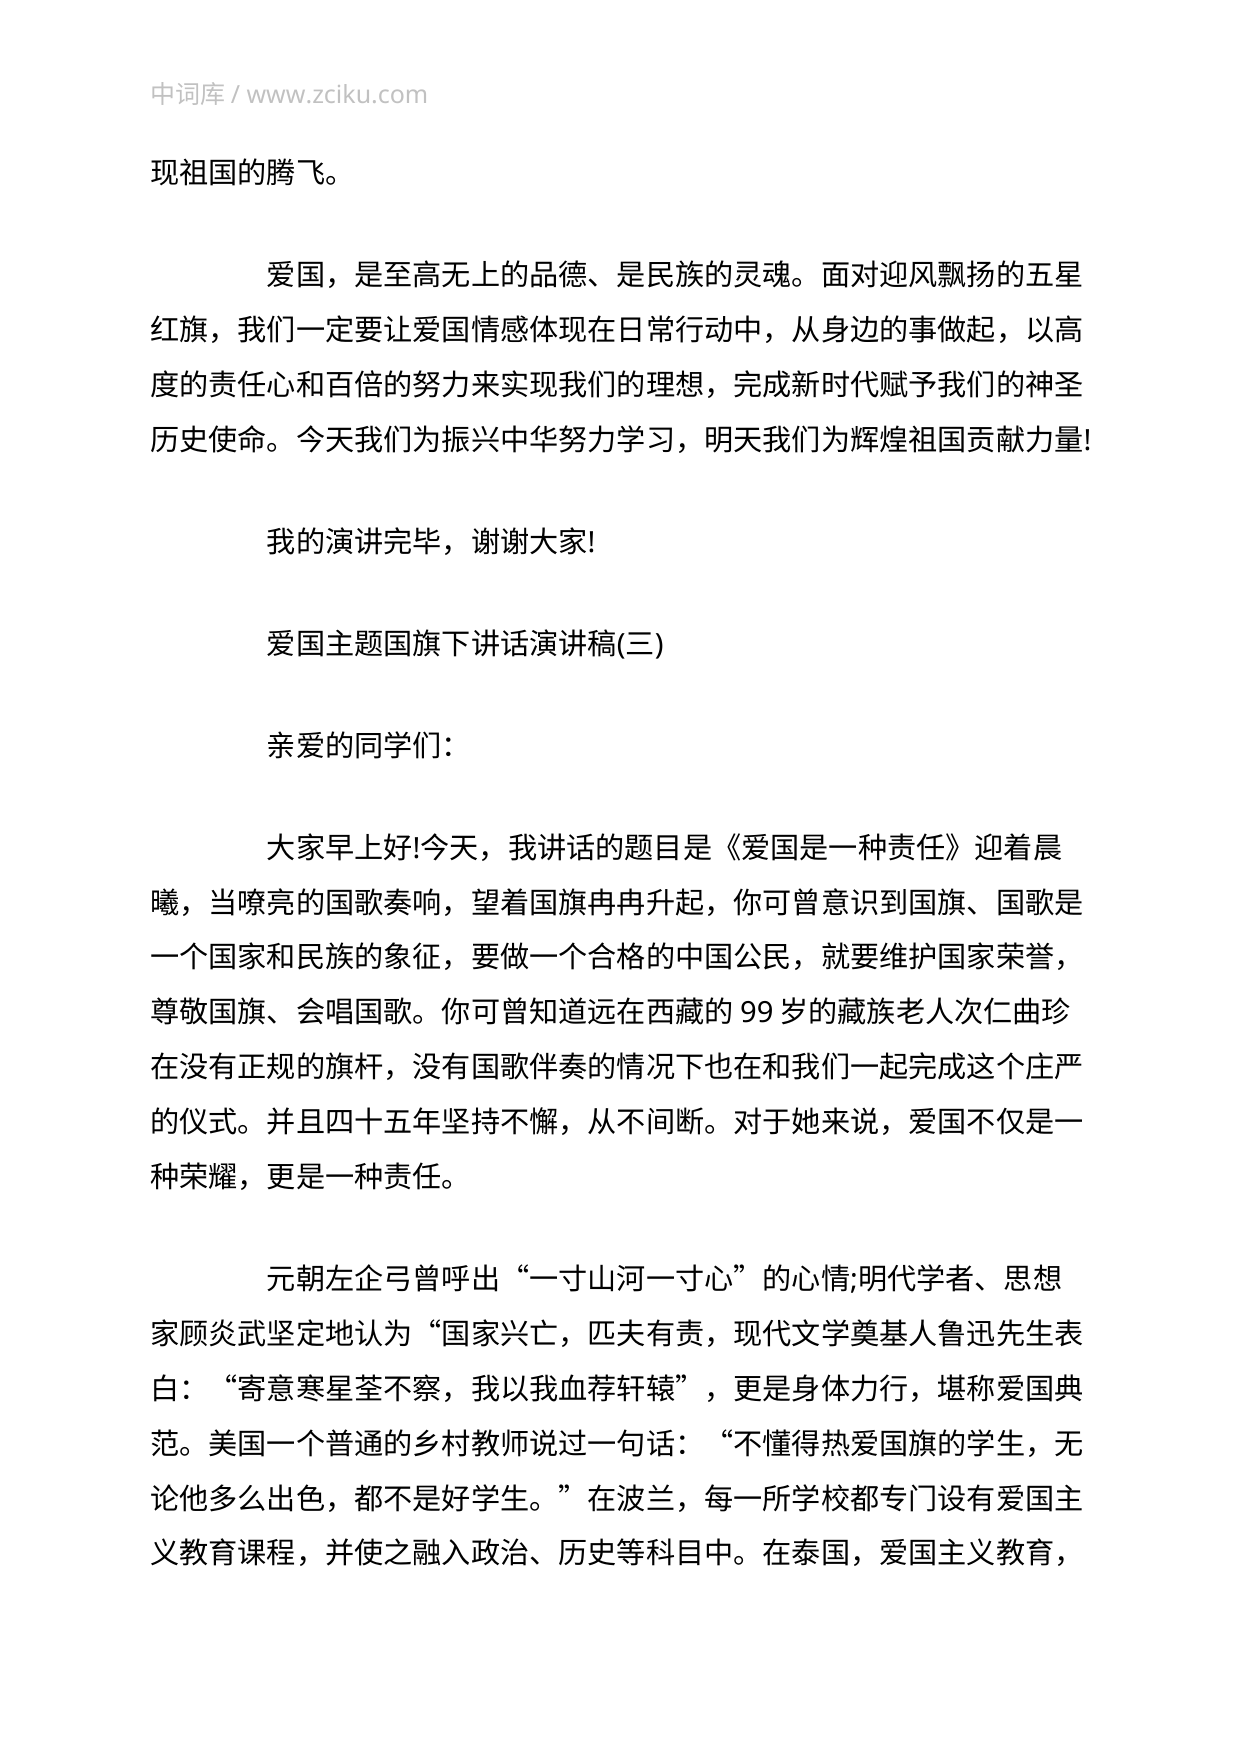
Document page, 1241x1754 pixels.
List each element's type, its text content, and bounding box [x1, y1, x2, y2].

text 爱国，是至高无上的品德、是民族的灵魂。面对迎风飘扬的五星红旗，我们一定要让爱国情感体现在日常行动中，从身边的事做起，以高度的责任心和百倍的努力来实现我们的理想，完成新时代赋予我们的神圣历史使命。今天我们为振兴中华努力学习，明天我们为辉煌祖国贡献力量! [150, 252, 1090, 459]
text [150, 1256, 1090, 1572]
text 我的演讲完毕，谢谢大家! [150, 518, 1090, 561]
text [150, 150, 1090, 192]
text 亲爱的同学们： [150, 722, 1090, 765]
text 爱国主题国旗下讲话演讲稿(三) [150, 620, 1090, 663]
text 大家早上好!今天，我讲话的题目是《爱国是一种责任》迎着晨曦，当嘹亮的国歌奏响，望着国旗冉冉升起，你可曾意识到国旗、国歌是一个国家和民族的象征，要做一个合格的中国公民，就要维护国家荣誉，尊敬国旗、会唱国歌。你可曾知道远在西藏的 99岁的藏族老人次仁曲珍在没有正规的旗杆，没有国歌伴奏的情况下也在和我们一起完成这个庄严的仪式。并且四十五年坚持不懈，从不间断。对于她来说，爱国不仅是一种荣耀，更是一种责任。 [150, 824, 1090, 1196]
